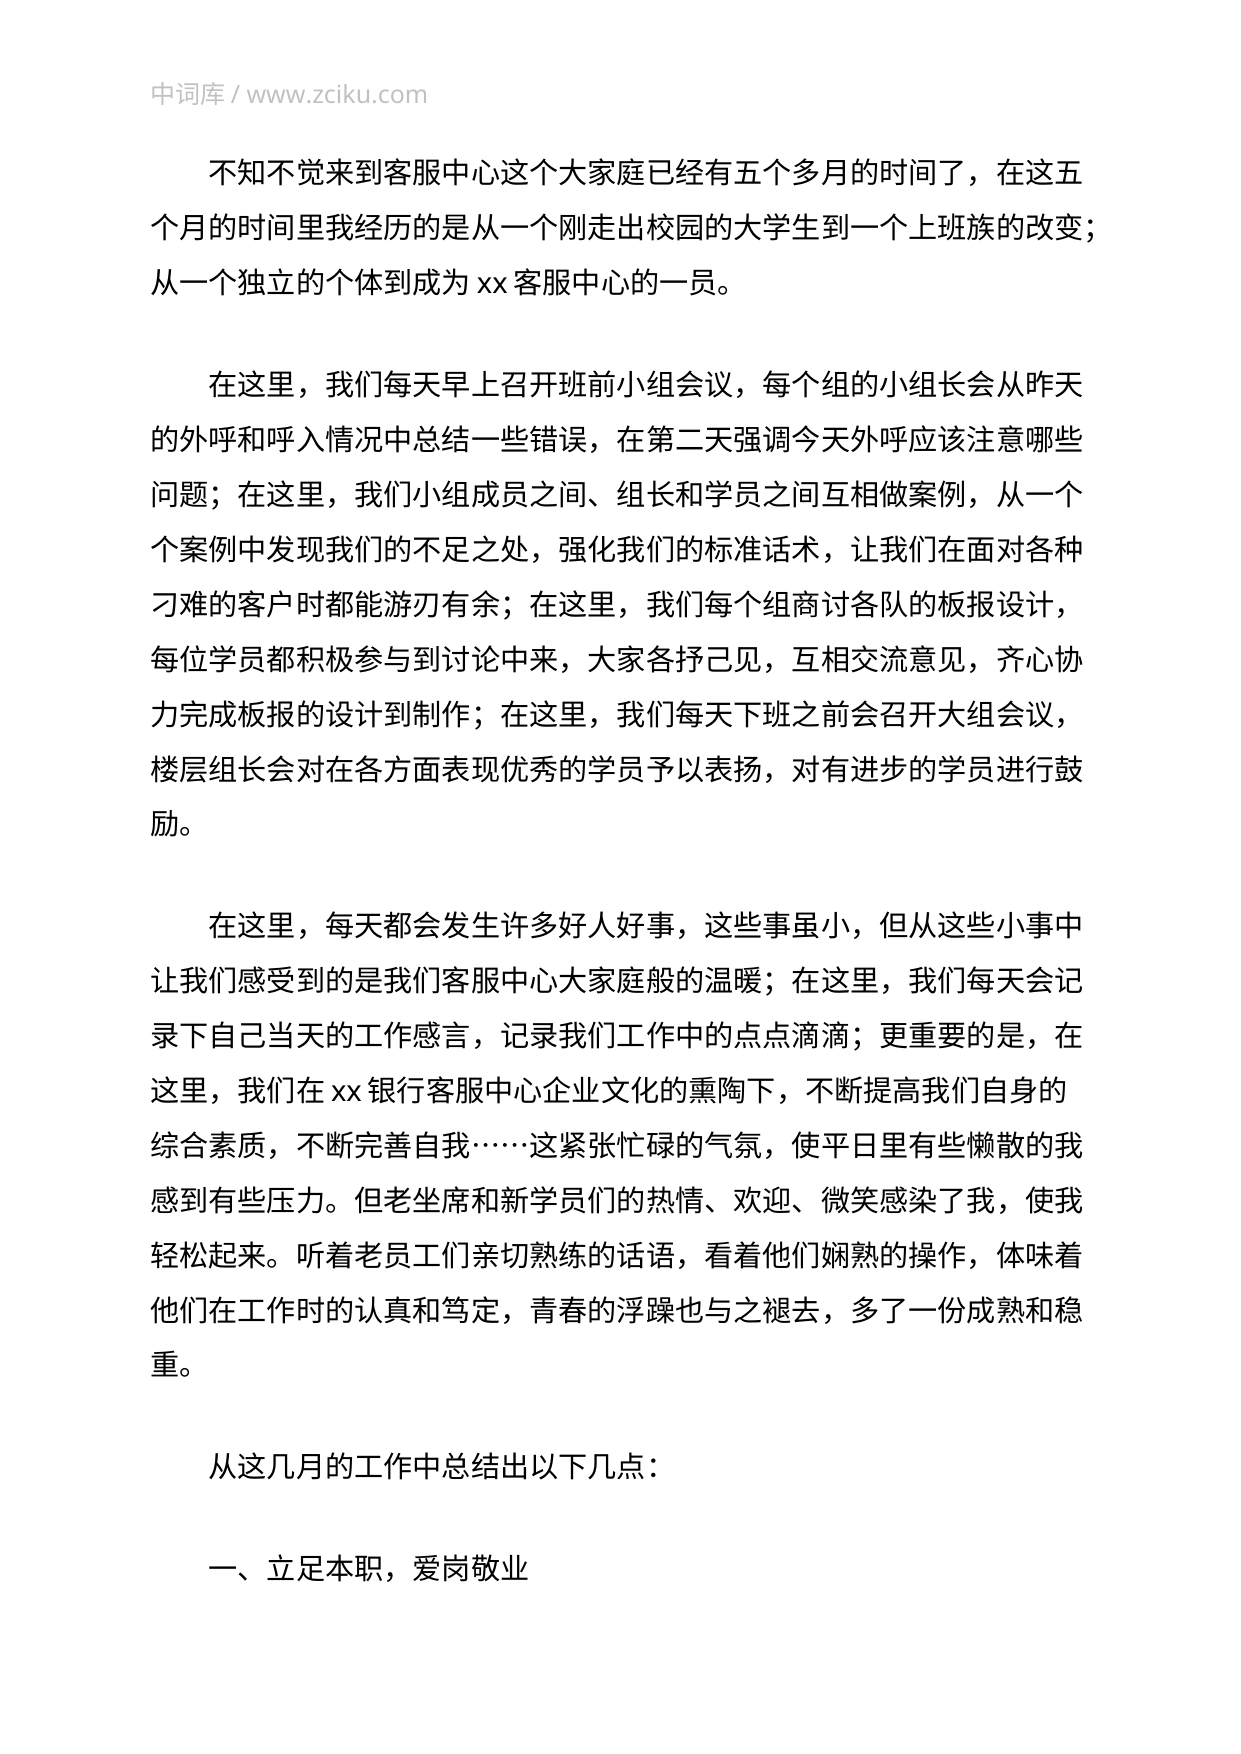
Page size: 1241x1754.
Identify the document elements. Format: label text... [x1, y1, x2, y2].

text 在这里，每天都会发生许多好人好事，这些事虽小，但从这些小事中让我们感受到的是我们客服中心大家庭般的温暖；在这里，我们每天会记录下自己当天的工作感言，记录我们工作中的点点滴滴；更重要的是，在这里，我们在xx银行客服中心企业文化的熏陶下，不断提高我们自身的综合素质，不断完善自我……这紧张忙碌的气氛，使平日里有些懒散的我感到有些压力。但老坐席和新学员们的热情、欢迎、微笑感染了我，使我轻松起来。听着老员工们亲切熟练的话语，看着他们娴熟的操作，体味着他们在工作时的认真和笃定，青春的浮躁也与之褪去，多了一份成熟和稳重。 [150, 903, 1090, 1384]
text 不知不觉来到客服中心这个大家庭已经有五个多月的时间了，在这五个月的时间里我经历的是从一个刚走出校园的大学生到一个上班族的改变；从一个独立的个体到成为xx客服中心的一员。 [150, 150, 1090, 302]
text 一、立足本职，爱岗敬业 [150, 1546, 1090, 1588]
text 从这几月的工作中总结出以下几点： [150, 1444, 1090, 1486]
text 在这里，我们每天早上召开班前小组会议，每个组的小组长会从昨天的外呼和呼入情况中总结一些错误，在第二天强调今天外呼应该注意哪些问题；在这里，我们小组成员之间、组长和学员之间互相做案例，从一个个案例中发现我们的不足之处，强化我们的标准话术，让我们在面对各种刁难的客户时都能游刃有余；在这里，我们每个组商讨各队的板报设计，每位学员都积极参与到讨论中来，大家各抒己见，互相交流意见，齐心协力完成板报的设计到制作；在这里，我们每天下班之前会召开大组会议，楼层组长会对在各方面表现优秀的学员予以表扬，对有进步的学员进行鼓励。 [150, 362, 1090, 843]
